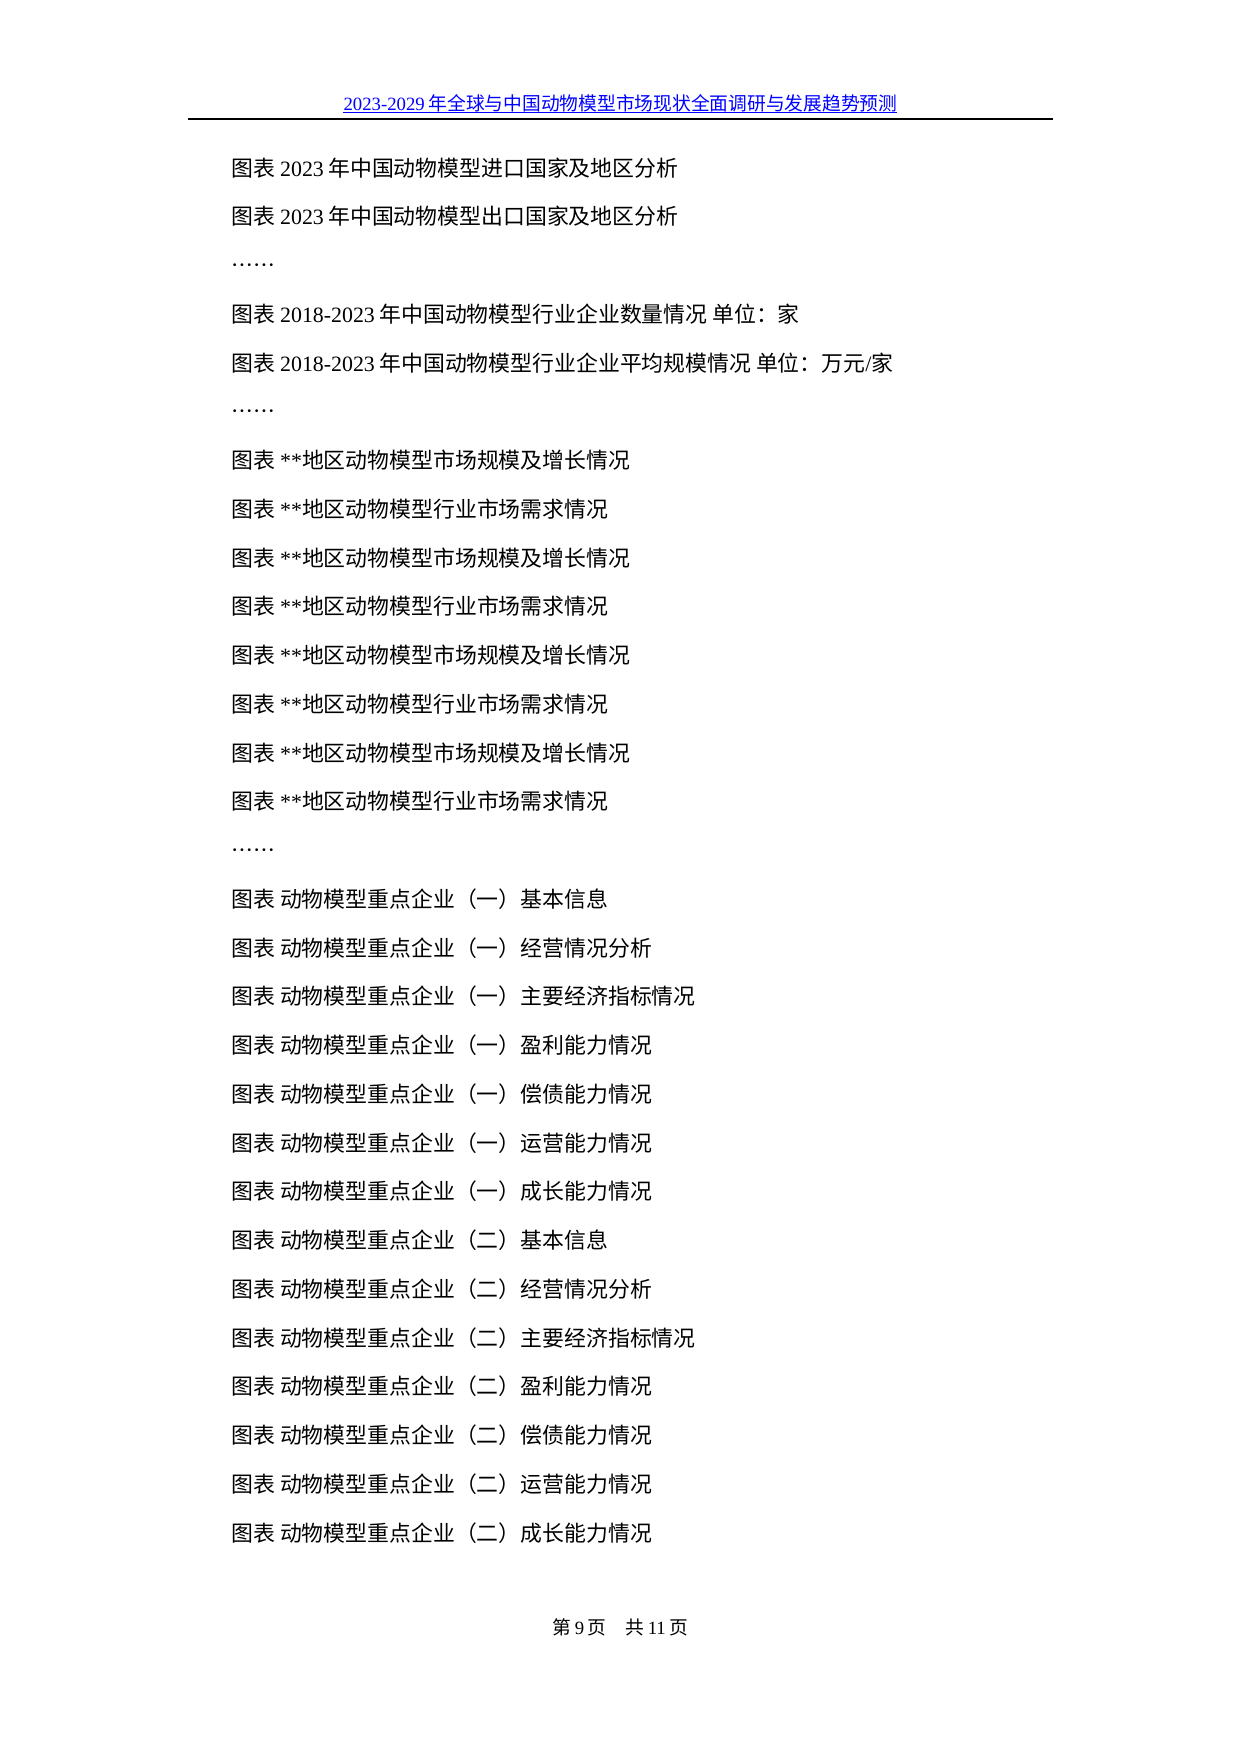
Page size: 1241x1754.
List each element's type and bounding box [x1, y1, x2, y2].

text [187, 150, 1053, 1548]
